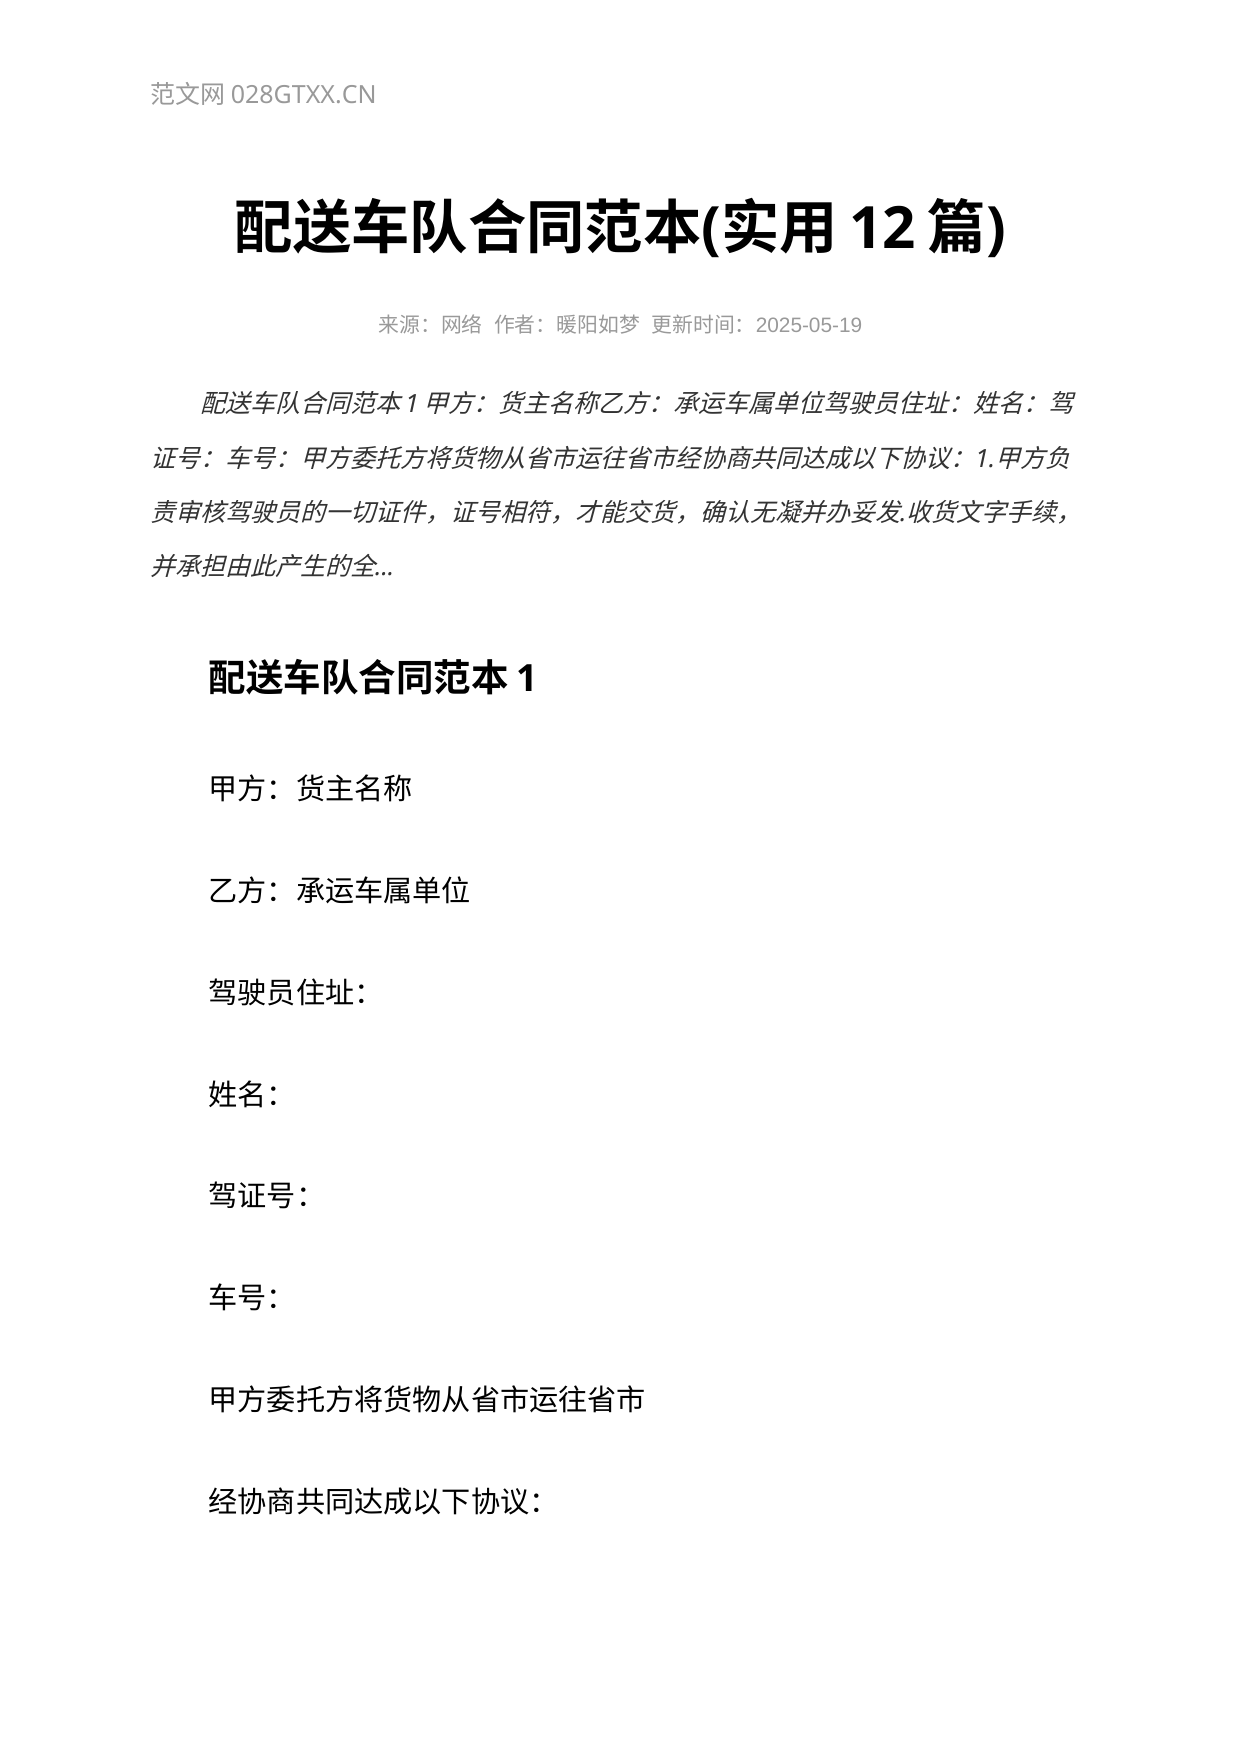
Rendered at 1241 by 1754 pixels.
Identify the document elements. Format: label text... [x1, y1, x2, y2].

subtitle 配送车队合同范本(实用12篇) [150, 181, 1090, 266]
text 姓名： [150, 1071, 1090, 1113]
text 来源：网络 作者：暖阳如梦 更新时间：2025-05-19 [150, 313, 1090, 337]
text 乙方：承运车属单位 [150, 867, 1090, 910]
text 车号： [150, 1274, 1090, 1317]
text 经协商共同达成以下协议： [150, 1478, 1090, 1520]
text 甲方：货主名称 [150, 766, 1090, 808]
text 驾证号： [150, 1173, 1090, 1215]
text 驾驶员住址： [150, 969, 1090, 1012]
text 配送车队合同范本1 [150, 648, 1090, 703]
text 配送车队合同范本1甲方：货主名称乙方：承运车属单位驾驶员住址：姓名：驾证号：车号：甲方委托方将货物从省市运往省市经协商共同达成以下协议：1.甲方负责审核驾驶员的一切证件，证号相符，才能交货，确认无凝并办妥发.收货文字手续，并承担由此产生的全... [150, 384, 1090, 583]
text 甲方委托方将货物从省市运往省市 [150, 1376, 1090, 1419]
